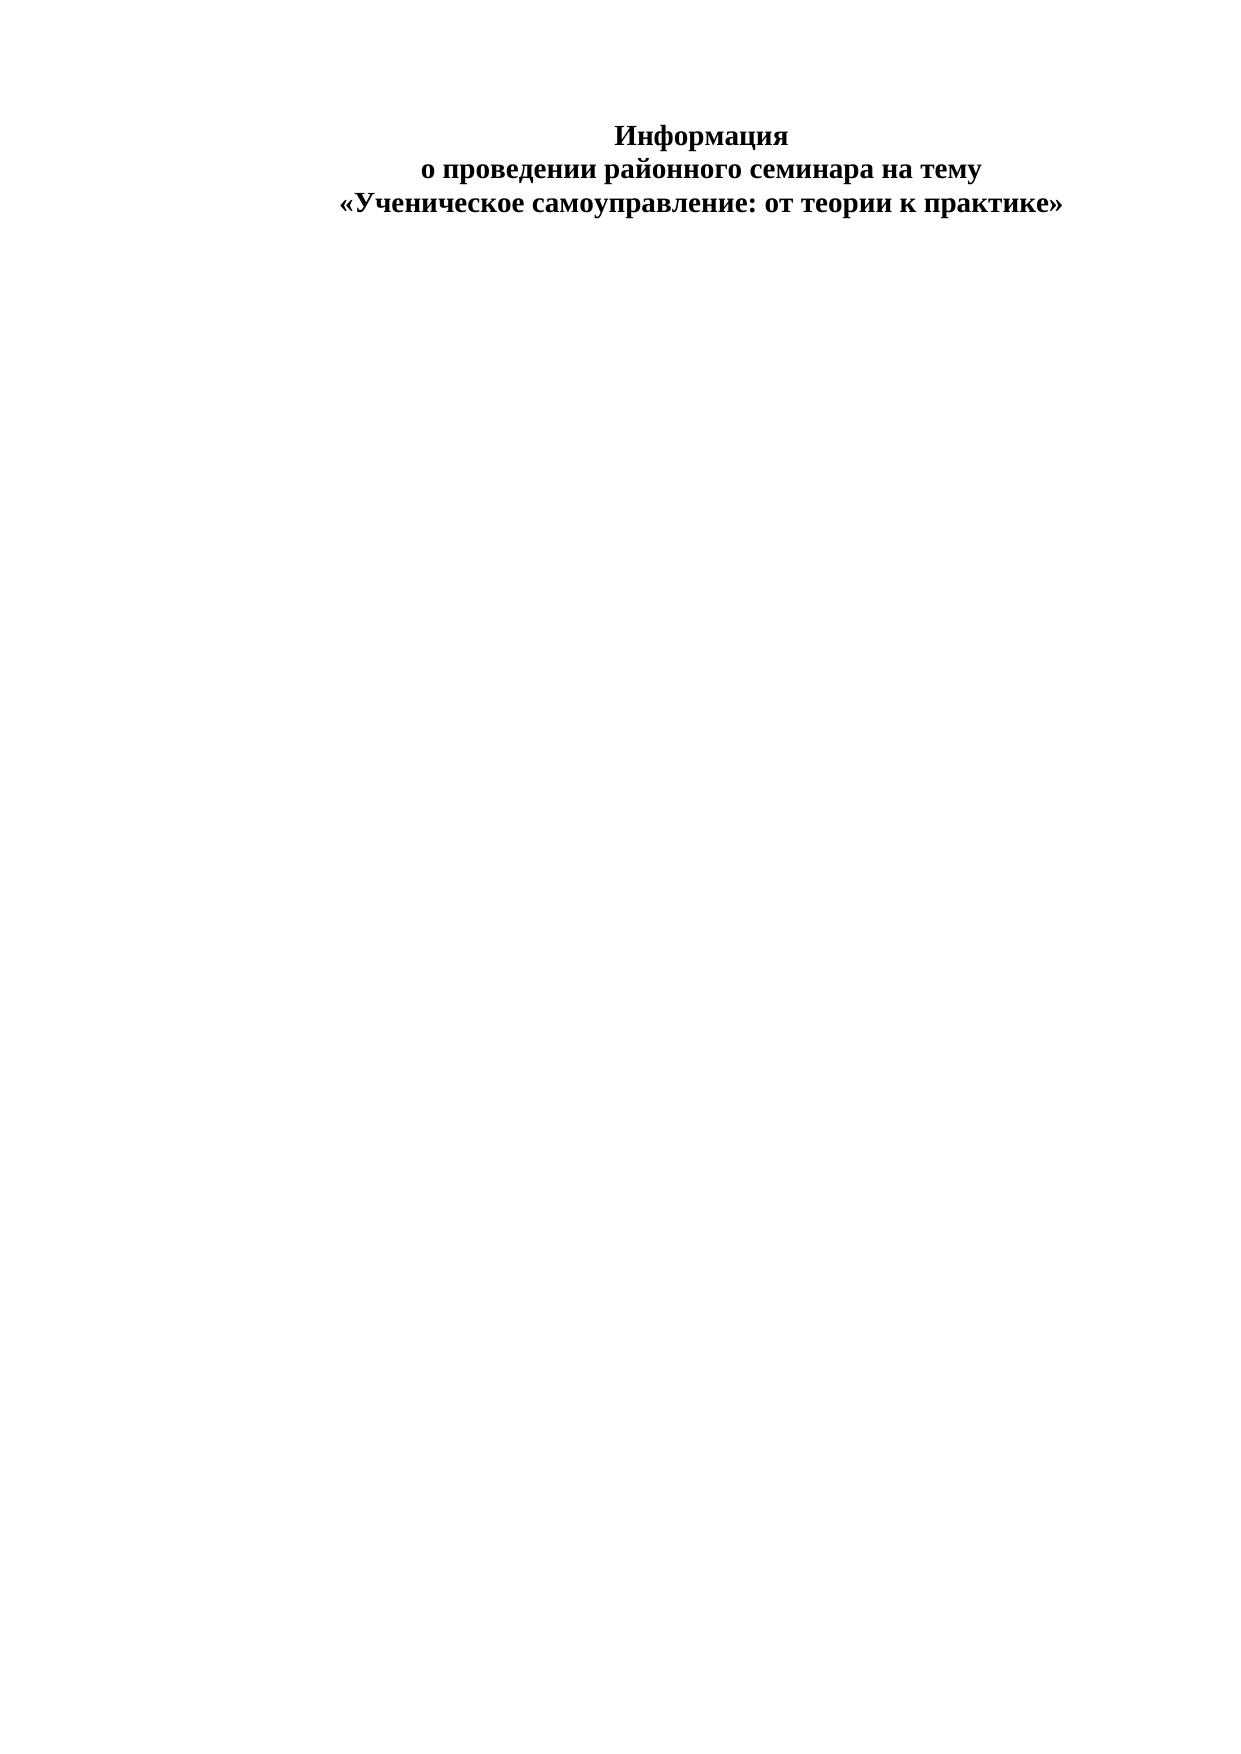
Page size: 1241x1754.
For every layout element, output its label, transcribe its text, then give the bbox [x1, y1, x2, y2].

text «Ученическое самоуправление: от теории к практике» [177, 185, 1152, 219]
text Информация [177, 118, 1152, 152]
text о проведении районного семинара на тему [177, 152, 1152, 185]
